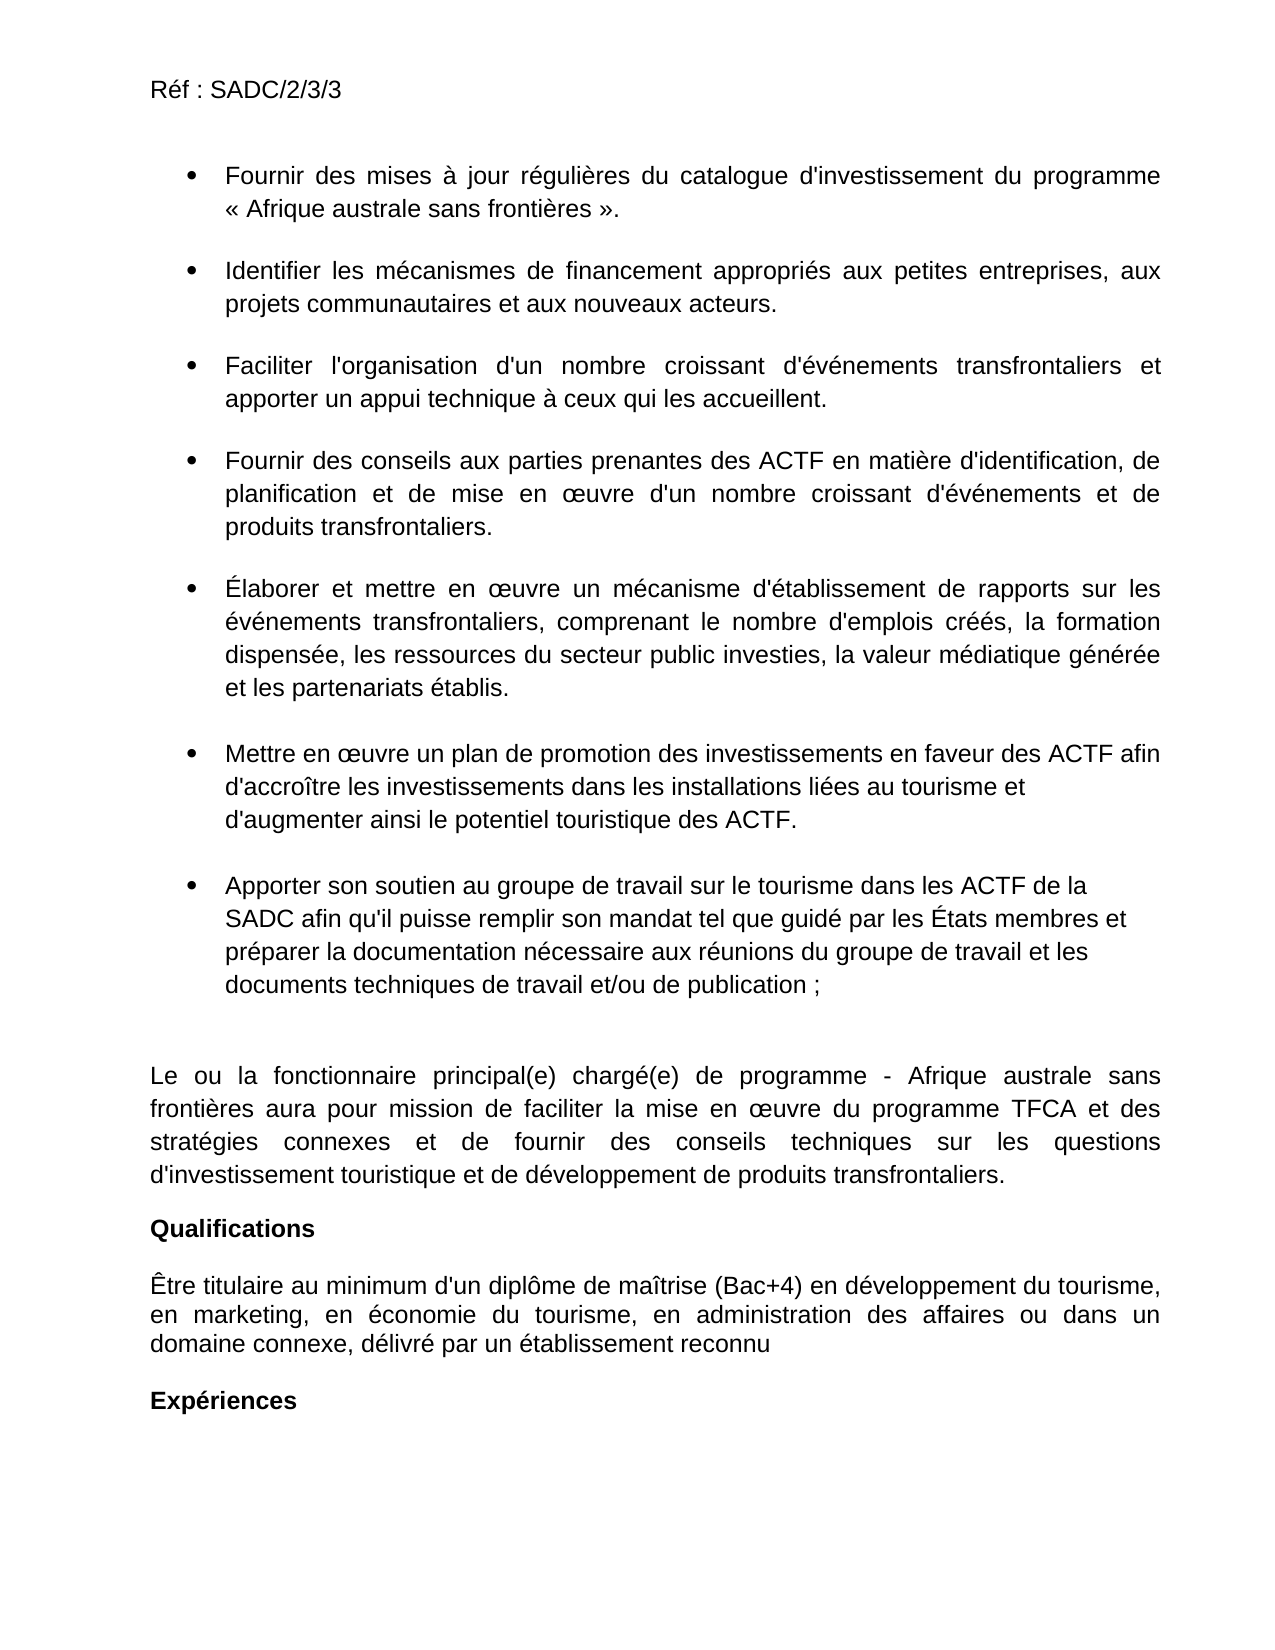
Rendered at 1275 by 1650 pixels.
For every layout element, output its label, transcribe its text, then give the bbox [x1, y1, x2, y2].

text Qualifications [150, 1214, 1162, 1243]
text Être titulaire au minimum d'un diplôme de maîtrise (Bac+4) en développement du tourisme, en marketing, en économie du tourisme, en administration des affaires ou dans un domaine connexe, délivré par un établissement reconnu [150, 1271, 1162, 1358]
list Faciliter l'organisation d'un nombre croissant d'événements transfrontaliers et apporter un appui technique à ceux qui les accueillent. [187, 351, 1162, 413]
list Apporter son soutien au groupe de travail sur le tourisme dans les ACTF de la SADC afin qu'il puisse remplir son mandat tel que guidé par les États membres et préparer la documentation nécessaire aux réunions du groupe de travail et les documents techniques de travail et/ou de publication ; [187, 871, 1162, 999]
text Expériences [150, 1386, 1162, 1415]
list Fournir des mises à jour régulières du catalogue d'investissement du programme « Afrique australe sans frontières ». [187, 161, 1162, 223]
list Fournir des conseils aux parties prenantes des ACTF en matière d'identification, de planification et de mise en œuvre d'un nombre croissant d'événements et de produits transfrontaliers. [187, 446, 1162, 541]
list Mettre en œuvre un plan de promotion des investissements en faveur des ACTF afin d'accroître les investissements dans les installations liées au tourisme et d'augmenter ainsi le potentiel touristique des ACTF. [187, 739, 1162, 834]
text Le ou la fonctionnaire principal(e) chargé(e) de programme - Afrique australe sans frontières aura pour mission de faciliter la mise en œuvre du programme TFCA et des stratégies connexes et de fournir des conseils techniques sur les questions d'investissement touristique et de développement de produits transfrontaliers. [150, 1061, 1162, 1189]
list Identifier les mécanismes de financement appropriés aux petites entreprises, aux projets communautaires et aux nouveaux acteurs. [187, 256, 1162, 318]
list Élaborer et mettre en œuvre un mécanisme d'établissement de rapports sur les événements transfrontaliers, comprenant le nombre d'emplois créés, la formation dispensée, les ressources du secteur public investies, la valeur médiatique générée et les partenariats établis. [187, 574, 1162, 702]
